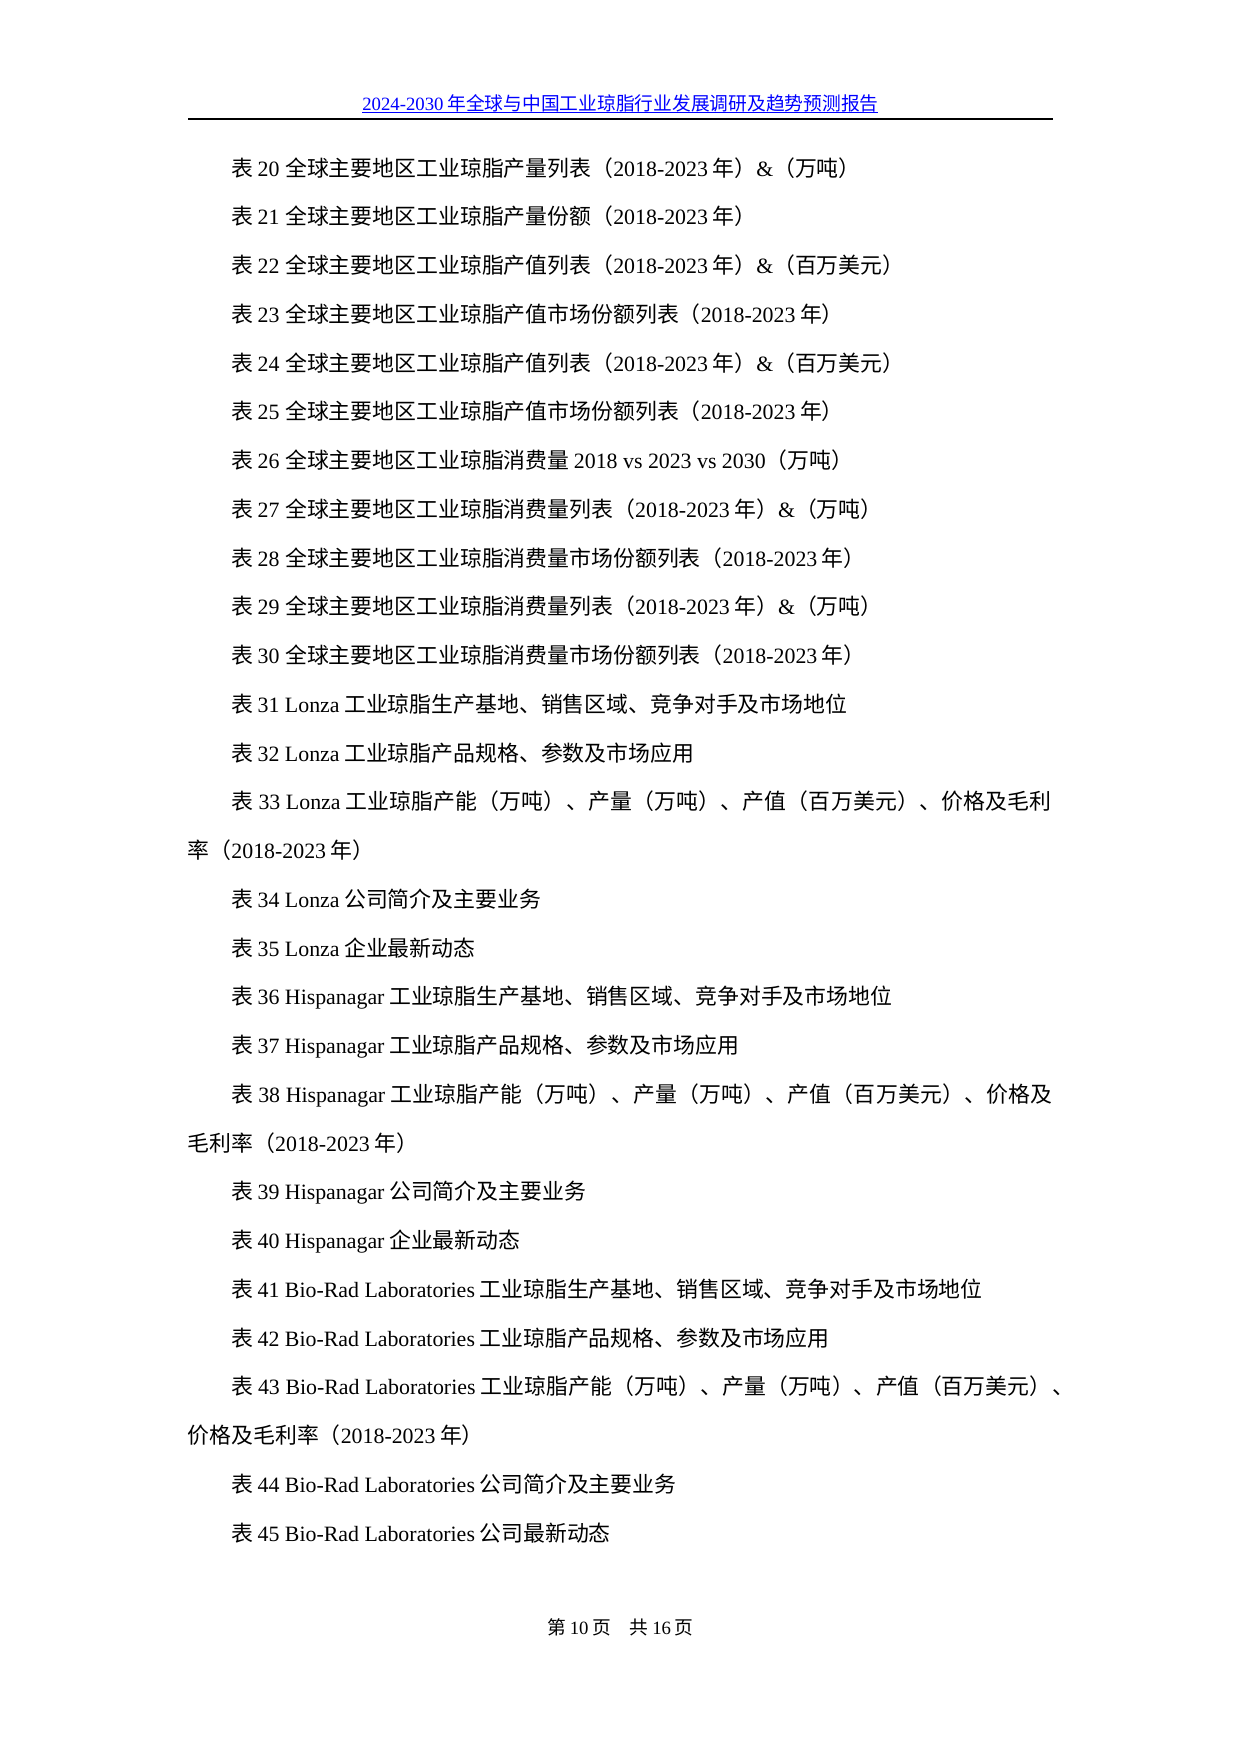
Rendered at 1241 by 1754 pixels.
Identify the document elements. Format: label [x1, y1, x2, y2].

text [187, 150, 1053, 1548]
